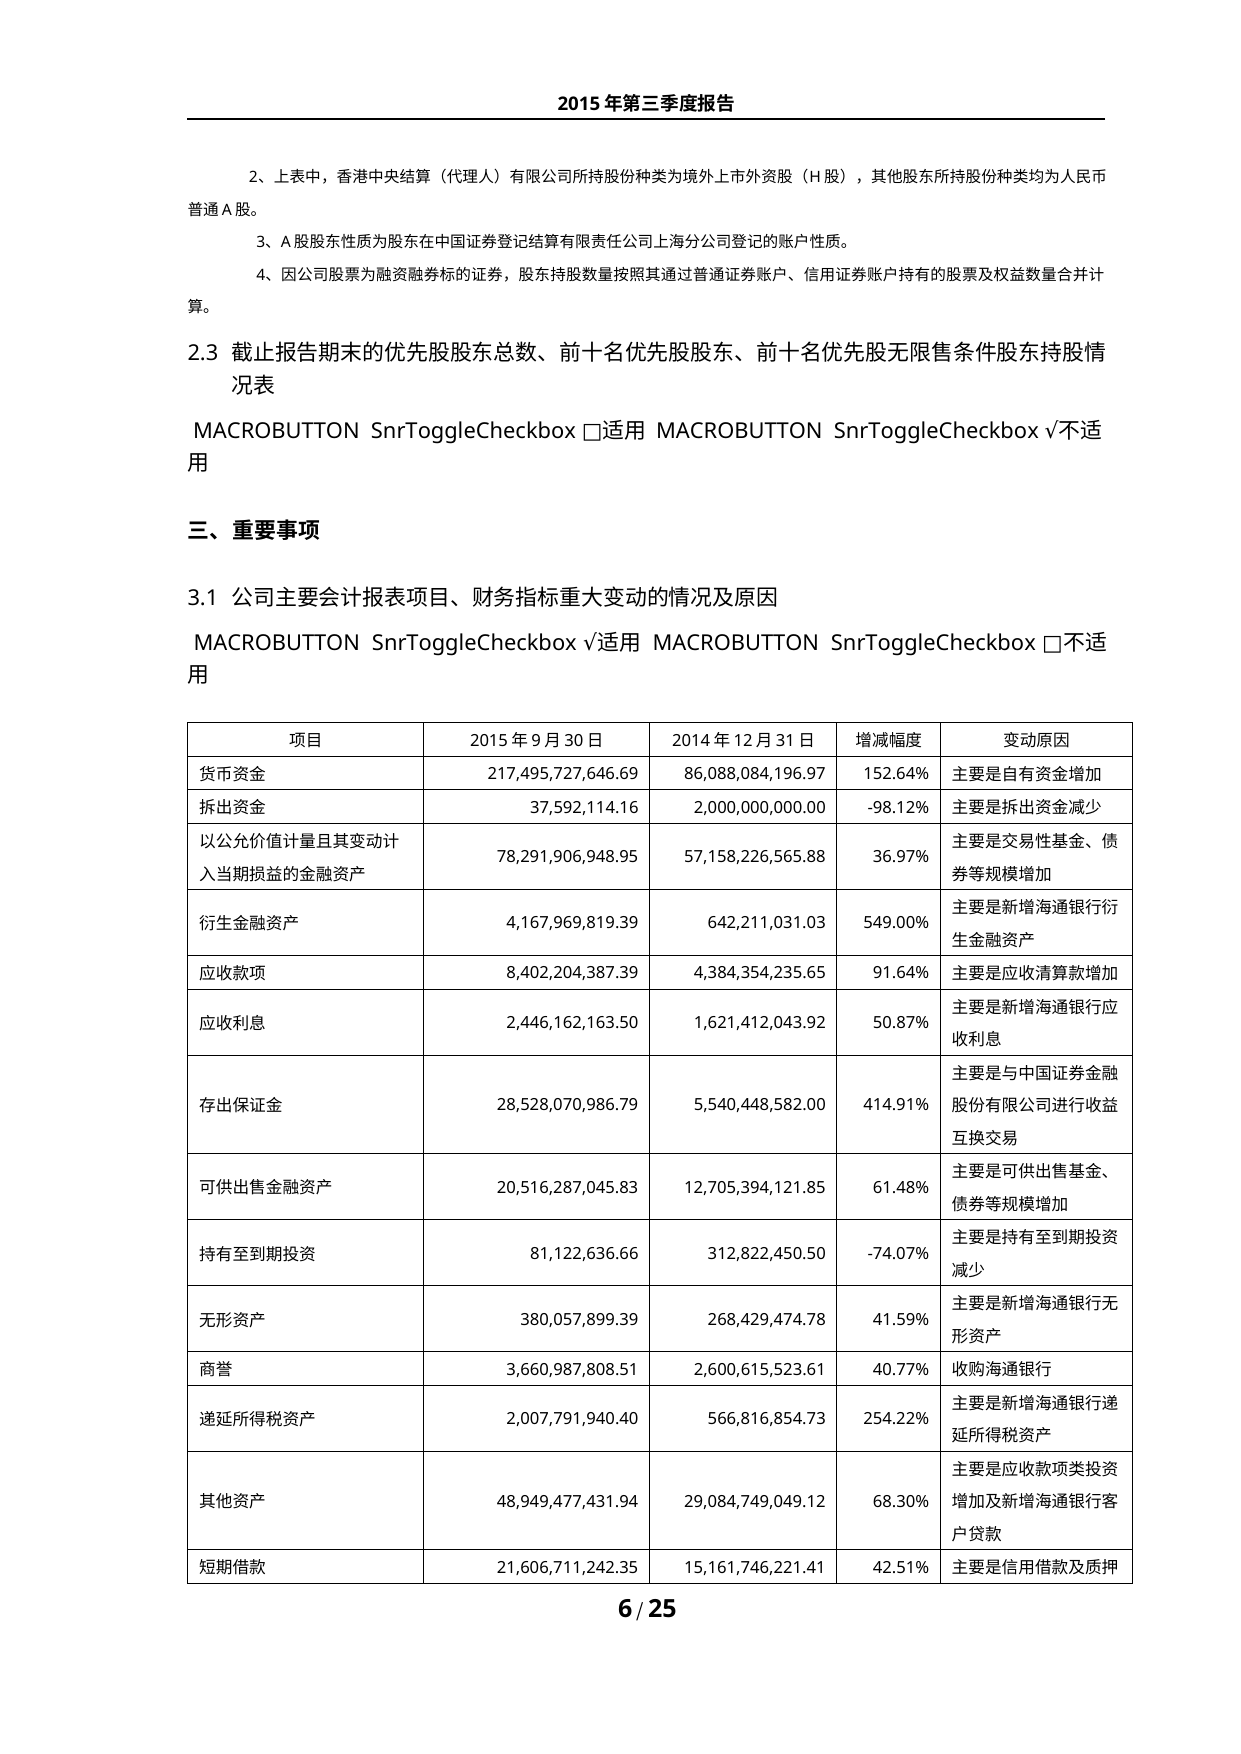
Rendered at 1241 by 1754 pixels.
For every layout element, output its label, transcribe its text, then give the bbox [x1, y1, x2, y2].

subtitle 重要事项 [187, 513, 1107, 545]
